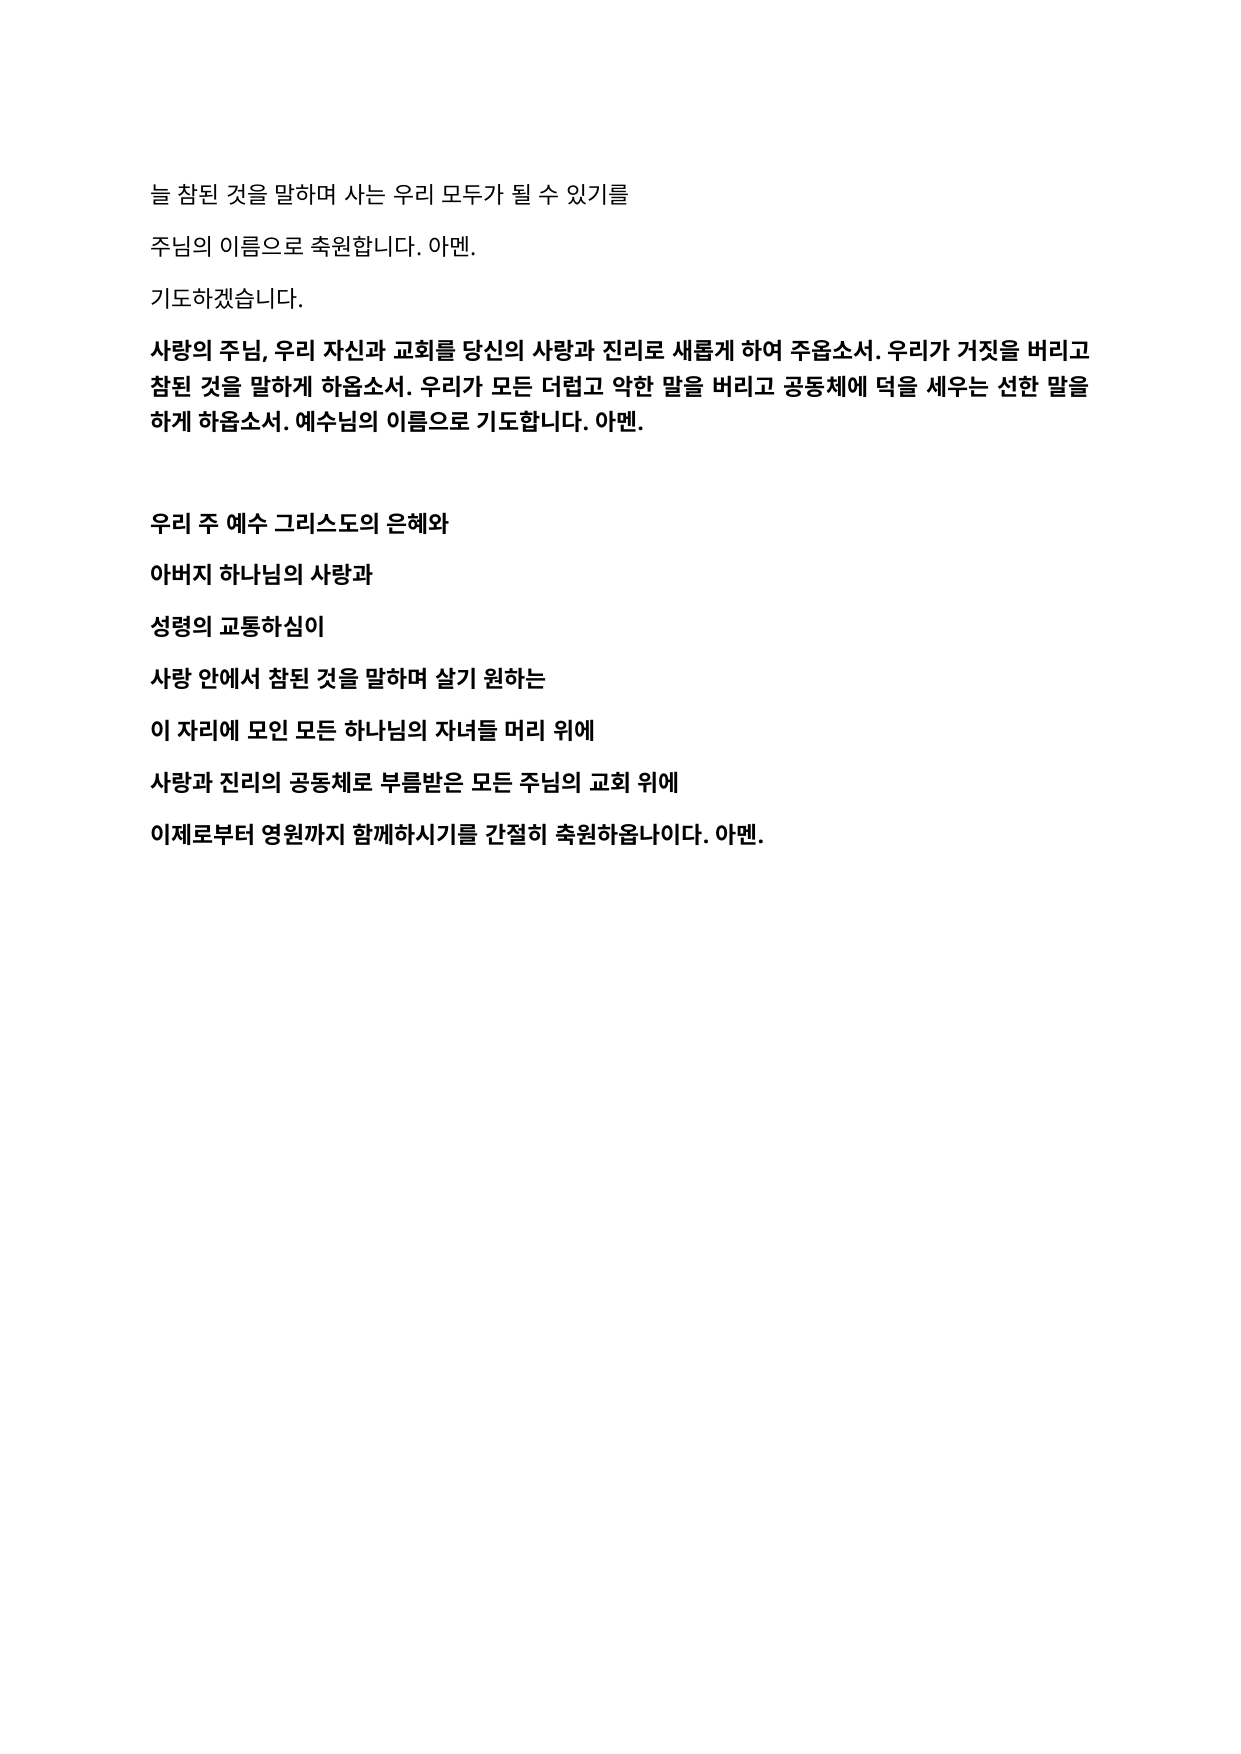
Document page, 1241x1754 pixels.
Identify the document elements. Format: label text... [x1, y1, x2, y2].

text 성령의 교통하심이 [150, 609, 1090, 642]
text 기도하겠습니다. [150, 281, 1090, 314]
text 주님의 이름으로 축원합니다. 아멘. [150, 229, 1090, 262]
text 늘 참된 것을 말하며 사는 우리 모두가 될 수 있기를 [150, 177, 1090, 210]
text 사랑 안에서 참된 것을 말하며 살기 원하는 [150, 661, 1090, 694]
text 이 자리에 모인 모든 하나님의 자녀들 머리 위에 [150, 713, 1090, 746]
text 우리 주 예수 그리스도의 은혜와 [150, 505, 1090, 539]
text 이제로부터 영원까지 함께하시기를 간절히 축원하옵나이다. 아멘. [150, 817, 1090, 850]
text 사랑의 주님, 우리 자신과 교회를 당신의 사랑과 진리로 새롭게 하여 주옵소서. 우리가 거짓을 버리고 참된 것을 말하게 하옵소서. 우리가 모든 더럽고 악한 말을 버리고 공동체에 덕을 세우는 선한 말을 하게 하옵소서. 예수님의 이름으로 기도합니다. 아멘. [150, 333, 1090, 437]
text 아버지 하나님의 사랑과 [150, 557, 1090, 591]
text 사랑과 진리의 공동체로 부름받은 모든 주님의 교회 위에 [150, 765, 1090, 798]
